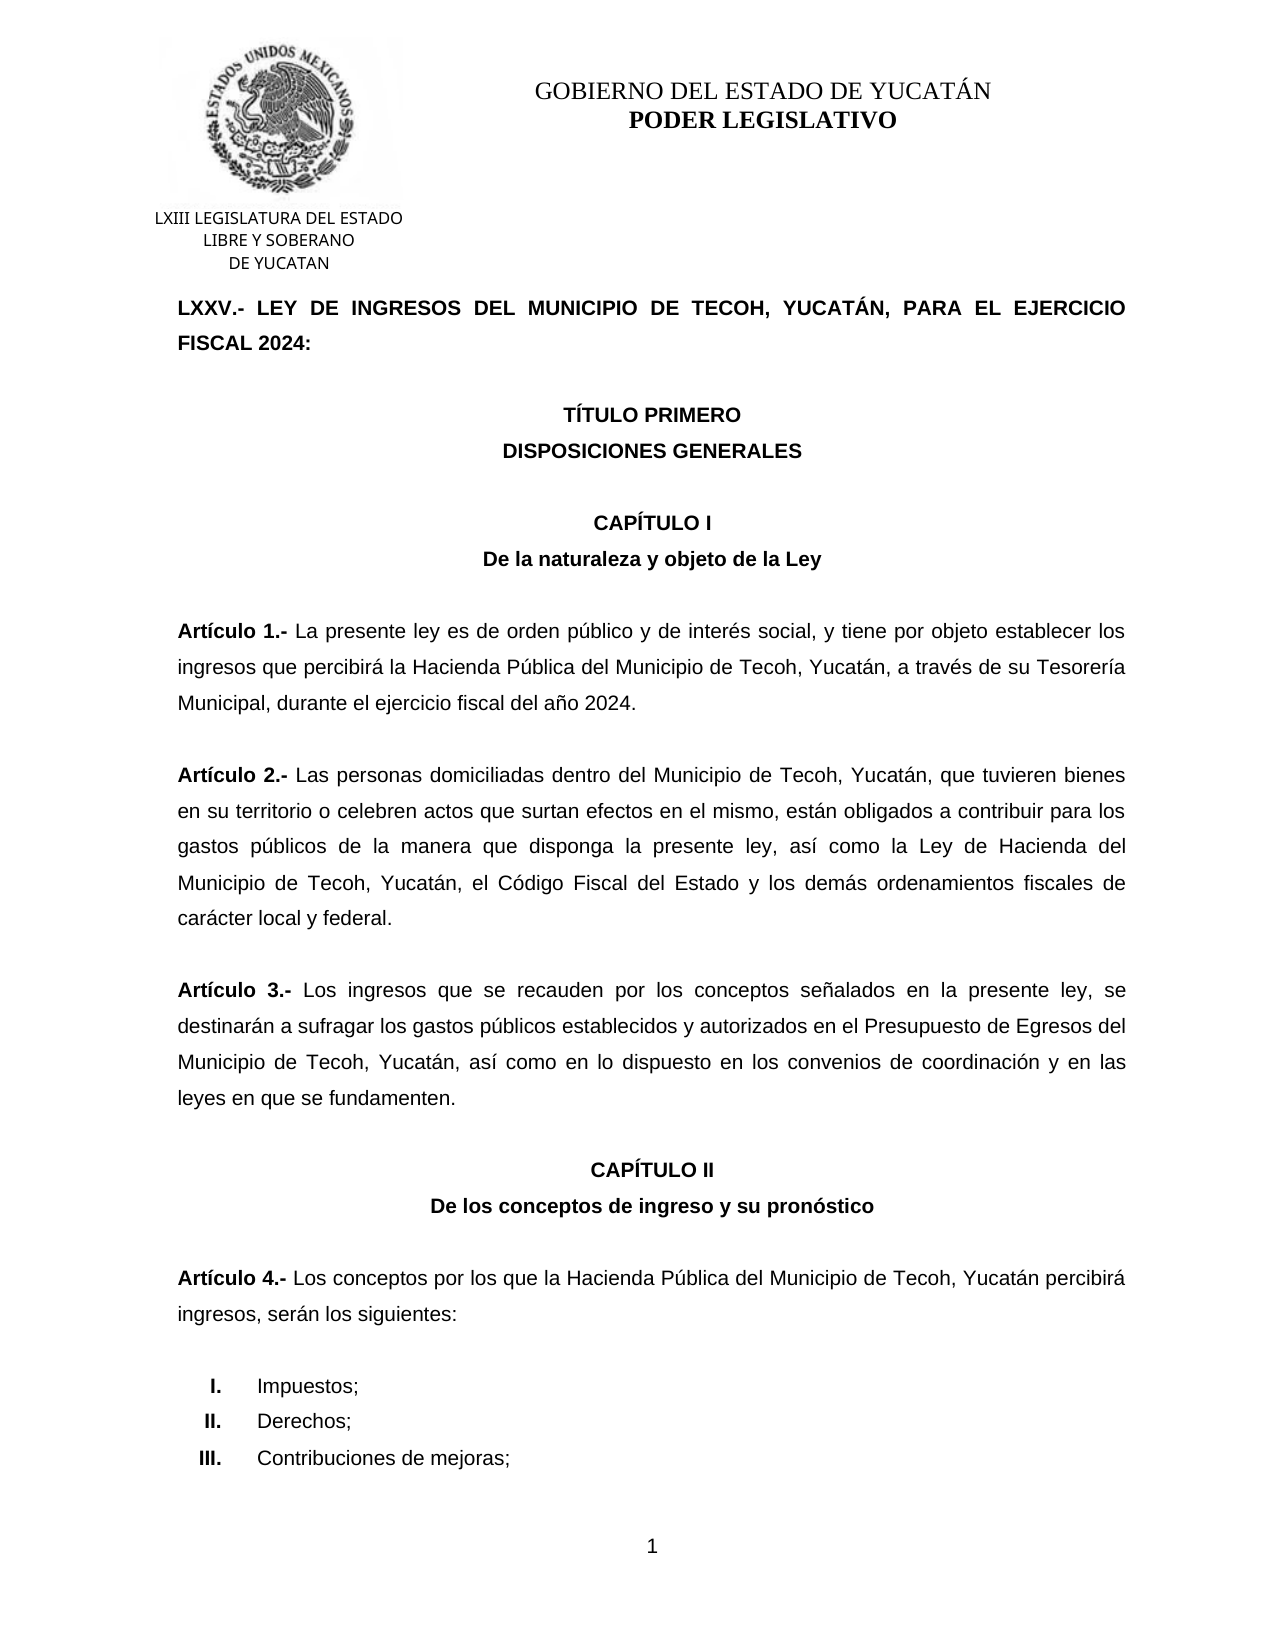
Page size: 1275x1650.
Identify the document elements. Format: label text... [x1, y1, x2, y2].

text CAPÍTULO II [177, 1158, 1127, 1182]
text TÍTULO PRIMERO [177, 403, 1127, 427]
picture [159, 37, 404, 209]
text CAPÍTULO I [177, 511, 1127, 535]
list Contribuciones de mejoras; [222, 1445, 1127, 1469]
list Impuestos; [222, 1373, 1127, 1397]
list Derechos; [222, 1409, 1127, 1433]
text Artículo 2.- Las personas domiciliadas dentro del Municipio de Tecoh, Yucatán, que tuvieren bienes en su territorio o celebren actos que surtan efectos en el mismo, están obligados a contribuir para los gastos públicos de la manera que disponga la presente ley, así como la Ley de Hacienda del Municipio de Tecoh, Yucatán, el Código Fiscal del Estado y los demás ordenamientos fiscales de carácter local y federal. [177, 762, 1127, 930]
text LXXV.- LEY DE INGRESOS DEL MUNICIPIO DE TECOH, YUCATÁN, PARA EL EJERCICIO FISCAL 2024: [177, 295, 1127, 355]
text Artículo 4.- Los conceptos por los que la Hacienda Pública del Municipio de Tecoh, Yucatán percibirá ingresos, serán los siguientes: [177, 1266, 1127, 1326]
text De la naturaleza y objeto de la Ley [177, 547, 1127, 571]
text De los conceptos de ingreso y su pronóstico [177, 1194, 1127, 1218]
text DISPOSICIONES GENERALES [177, 439, 1127, 463]
text Artículo 1.- La presente ley es de orden público y de interés social, y tiene por objeto establecer los ingresos que percibirá la Hacienda Pública del Municipio de Tecoh, Yucatán, a través de su Tesorería Municipal, durante el ejercicio fiscal del año 2024. [177, 619, 1127, 714]
text Artículo 3.- Los ingresos que se recauden por los conceptos señalados en la presente ley, se destinarán a sufragar los gastos públicos establecidos y autorizados en el Presupuesto de Egresos del Municipio de Tecoh, Yucatán, así como en lo dispuesto en los convenios de coordinación y en las leyes en que se fundamenten. [177, 978, 1127, 1110]
